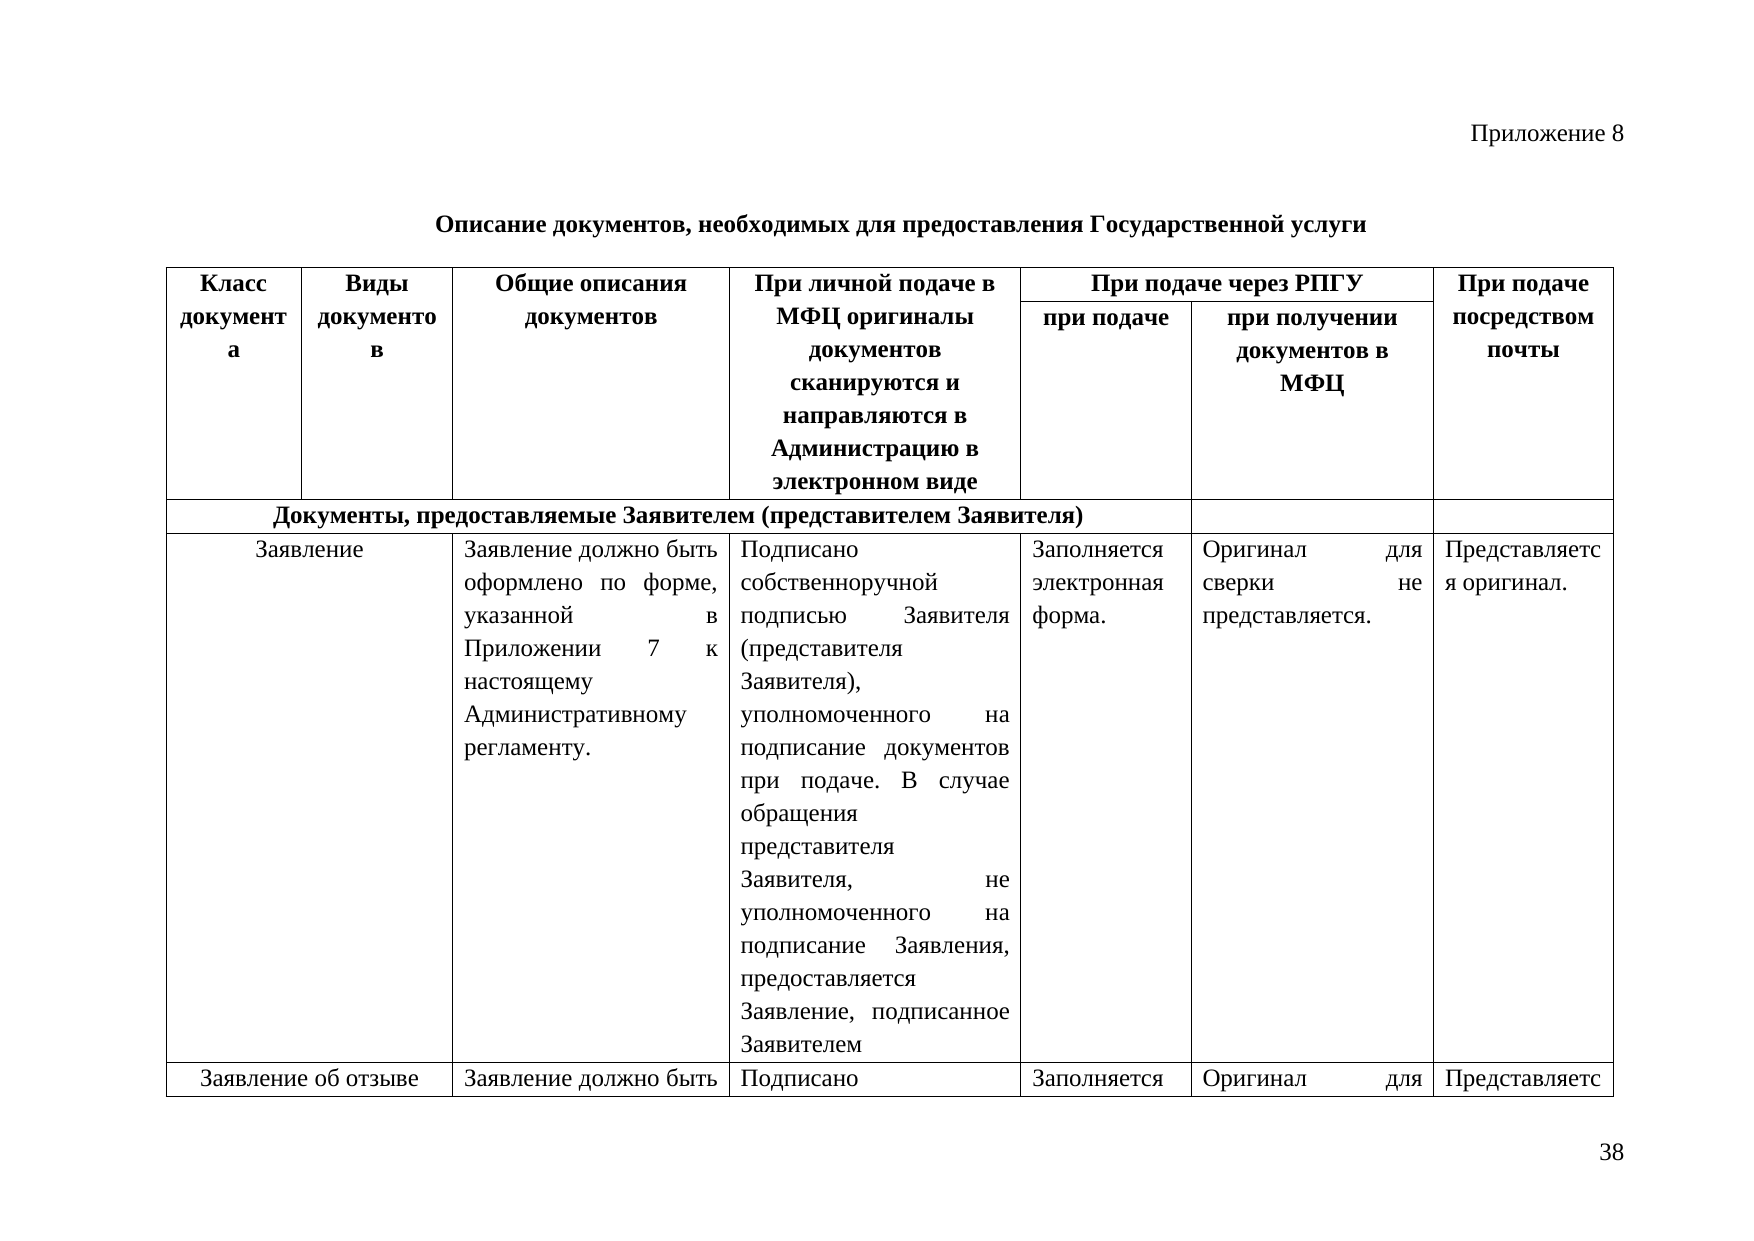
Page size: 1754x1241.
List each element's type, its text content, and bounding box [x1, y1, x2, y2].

table_cell Документы, предоставляемые Заявителем (представителем Заявителя) [167, 500, 1191, 533]
table_cell при подаче [1021, 302, 1191, 499]
table_header Виды документов [302, 268, 452, 499]
table_cell [1192, 500, 1433, 533]
table_header При личной подаче в МФЦ оригиналы документов сканируются и направляются в Администрацию в электронном виде [730, 268, 1020, 499]
table_cell Представляется оригинал. [1434, 534, 1613, 1062]
table_cell Заявление [167, 534, 452, 1062]
table_header При подаче через РПГУ [1021, 268, 1433, 301]
text Приложение 8 [1181, 118, 1624, 147]
table_cell Заявление должно быть оформлено по форме, указанной в Приложении 10 к настоящему Административному регламенту. [453, 1063, 729, 1096]
table_cell Оригинал для сверки не представляется. [1192, 534, 1433, 1062]
table_cell Заявление должно быть оформлено по форме, указанной в Приложении 7 к настоящему Административному регламенту. [453, 534, 729, 1062]
table_header Класс документа [167, 268, 301, 499]
table_cell Заполняется электронная форма Заявления. [1021, 1063, 1191, 1096]
table_cell при получении документов в МФЦ [1192, 302, 1433, 499]
text Описание документов, необходимых для предоставления Государственной услуги [177, 209, 1624, 238]
table_header При подаче посредством почты [1434, 268, 1613, 499]
table_cell Представляется оригинал. [1434, 1063, 1613, 1096]
table_cell Заполняется электронная форма. [1021, 534, 1191, 1062]
table_cell [1434, 500, 1613, 533]
table_header Общие описания документов [453, 268, 729, 499]
table_cell Оригинал для сверки не представляется. [1192, 1063, 1433, 1096]
table_cell Заявление об отзыве [167, 1063, 452, 1096]
